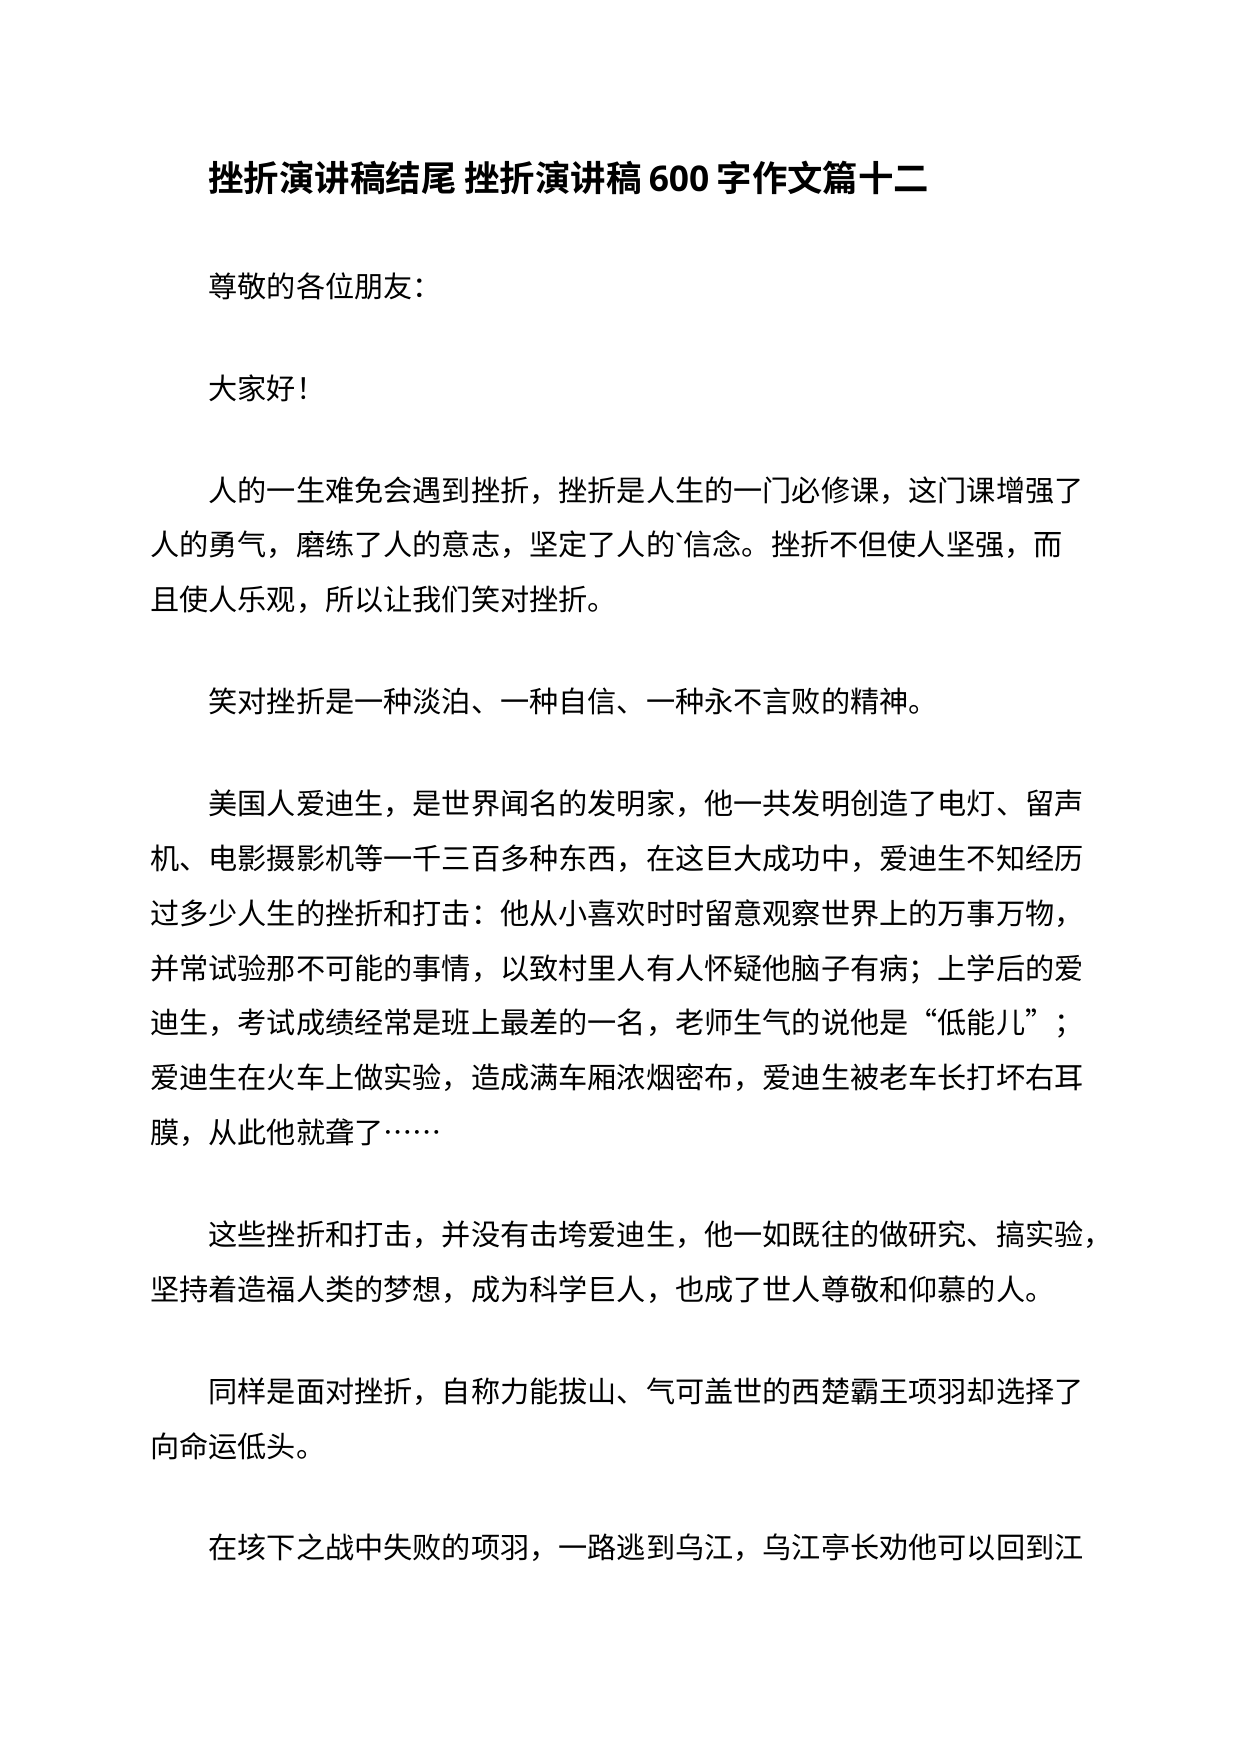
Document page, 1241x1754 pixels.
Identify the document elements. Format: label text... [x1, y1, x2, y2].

text 美国人爱迪生，是世界闻名的发明家，他一共发明创造了电灯、留声机、电影摄影机等一千三百多种东西，在这巨大成功中，爱迪生不知经历过多少人生的挫折和打击：他从小喜欢时时留意观察世界上的万事万物，并常试验那不可能的事情，以致村里人有人怀疑他脑子有病；上学后的爱迪生，考试成绩经常是班上最差的一名，老师生气的说他是“低能儿”；爱迪生在火车上做实验，造成满车厢浓烟密布，爱迪生被老车长打坏右耳膜，从此他就聋了…… [150, 781, 1090, 1152]
text 笑对挫折是一种淡泊、一种自信、一种永不言败的精神。 [150, 679, 1090, 721]
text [150, 1525, 1090, 1567]
text 大家好！ [150, 365, 1090, 408]
text 同样是面对挫折，自称力能拔山、气可盖世的西楚霸王项羽却选择了向命运低头。 [150, 1368, 1090, 1466]
text 人的一生难免会遇到挫折，挫折是人生的一门必修课，这门课增强了人的勇气，磨练了人的意志，坚定了人的`信念。挫折不但使人坚强，而且使人乐观，所以让我们笑对挫折。 [150, 467, 1090, 619]
text 这些挫折和打击，并没有击垮爱迪生，他一如既往的做研究、搞实验，坚持着造福人类的梦想，成为科学巨人，也成了世人尊敬和仰慕的人。 [150, 1212, 1090, 1309]
text 挫折演讲稿结尾 挫折演讲稿600字作文篇十二 [150, 150, 1090, 201]
text 尊敬的各位朋友： [150, 263, 1090, 306]
